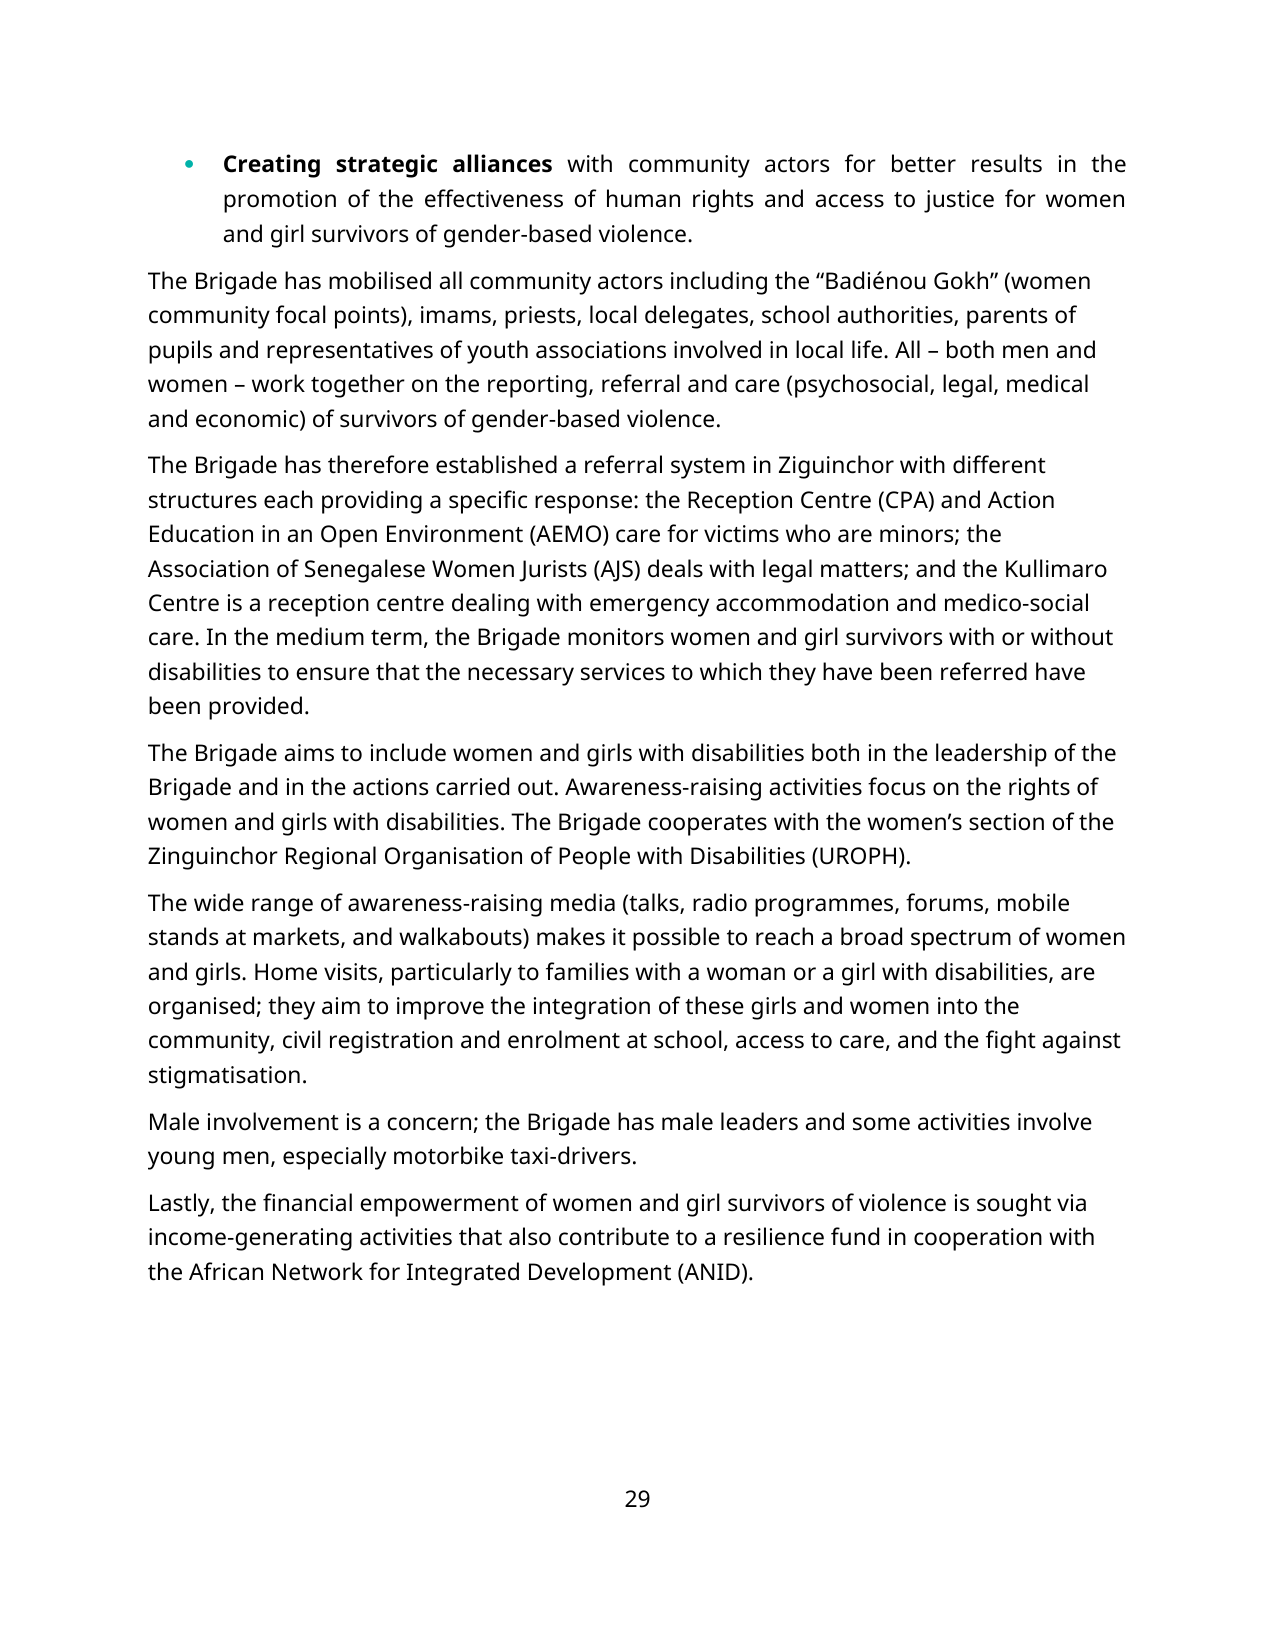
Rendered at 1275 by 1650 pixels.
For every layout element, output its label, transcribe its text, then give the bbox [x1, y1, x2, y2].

text The Brigade has therefore established a referral system in Ziguinchor with different structures each providing a specific response: the Reception Centre (CPA) and Action Education in an Open Environment (AEMO) care for victims who are minors; the Association of Senegalese Women Jurists (AJS) deals with legal matters; and the Kullimaro Centre is a reception centre dealing with emergency accommodation and medico-social care. In the medium term, the Brigade monitors women and girl survivors with or without disabilities to ensure that the necessary services to which they have been referred have been provided. [148, 449, 1127, 721]
text The Brigade has mobilised all community actors including the “Badiénou Gokh” (women community focal points), imams, priests, local delegates, school authorities, parents of pupils and representatives of youth associations involved in local life. All – both men and women – work together on the reporting, referral and care (psychosocial, legal, medical and economic) of survivors of gender-based violence. [148, 265, 1127, 434]
text Lastly, the financial empowerment of women and girl survivors of violence is sought via income-generating activities that also contribute to a resilience fund in cooperation with the African Network for Integrated Development (ANID). [148, 1187, 1127, 1287]
text Male involvement is a concern; the Brigade has male leaders and some activities involve young men, especially motorbike taxi-drivers. [148, 1106, 1127, 1171]
text The Brigade aims to include women and girls with disabilities both in the leadership of the Brigade and in the actions carried out. Awareness-raising activities focus on the rights of women and girls with disabilities. The Brigade cooperates with the women’s section of the Zinguinchor Regional Organisation of People with Disabilities (UROPH). [148, 737, 1127, 871]
text The wide range of awareness-raising media (talks, radio programmes, forums, mobile stands at markets, and walkabouts) makes it possible to reach a broad spectrum of women and girls. Home visits, particularly to families with a woman or a girl with disabilities, are organised; they aim to improve the integration of these girls and women into the community, civil registration and enrolment at school, access to care, and the fight against stigmatisation. [148, 887, 1127, 1090]
list Creating strategic alliances with community actors for better results in the promotion of the effectiveness of human rights and access to justice for women and girl survivors of gender-based violence. [185, 148, 1127, 249]
